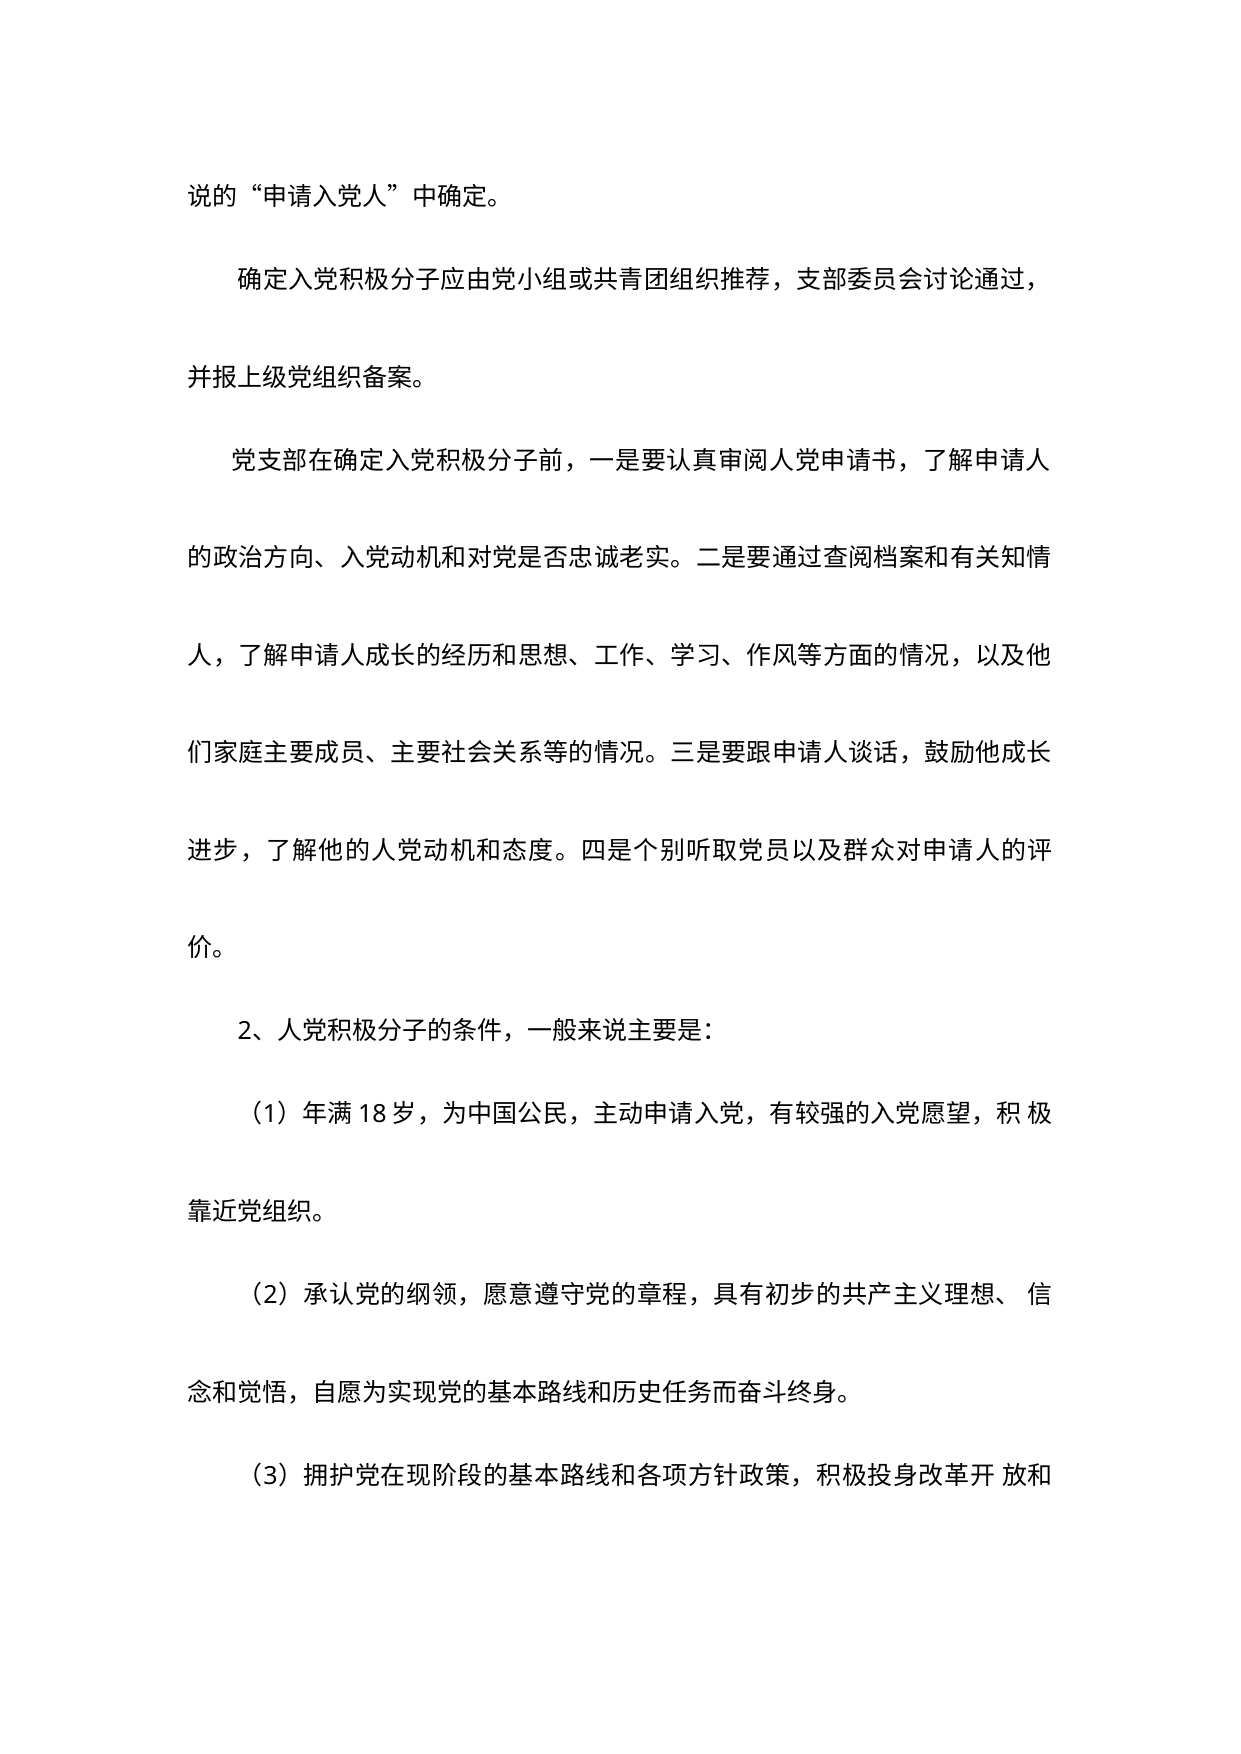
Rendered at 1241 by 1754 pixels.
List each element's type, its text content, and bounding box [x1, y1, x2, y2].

text （2）承认党的纲领，愿意遵守党的章程，具有初步的共产主义理想、 信念和觉悟，自愿为实现党的基本路线和历史任务而奋斗终身。 [187, 1260, 1053, 1423]
text 党支部在确定入党积极分子前，一是要认真审阅人党申请书，了解申请人的政治方向、入党动机和对党是否忠诚老实。二是要通过查阅档案和有关知情人，了解申请人成长的经历和思想、工作、学习、作风等方面的情况，以及他们家庭主要成员、主要社会关系等的情况。三是要跟申请人谈话，鼓励他成长进步，了解他的人党动机和态度。四是个别听取党员以及群众对申请人的评价。 [187, 426, 1053, 978]
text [187, 1441, 1053, 1506]
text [187, 162, 1053, 227]
text 2、人党积极分子的条件，一般来说主要是： [187, 996, 1053, 1061]
text 确定入党积极分子应由党小组或共青团组织推荐，支部委员会讨论通过，并报上级党组织备案。 [187, 245, 1053, 408]
text （1）年满18岁，为中国公民，主动申请入党，有较强的入党愿望，积 极靠近党组织。 [187, 1079, 1053, 1242]
